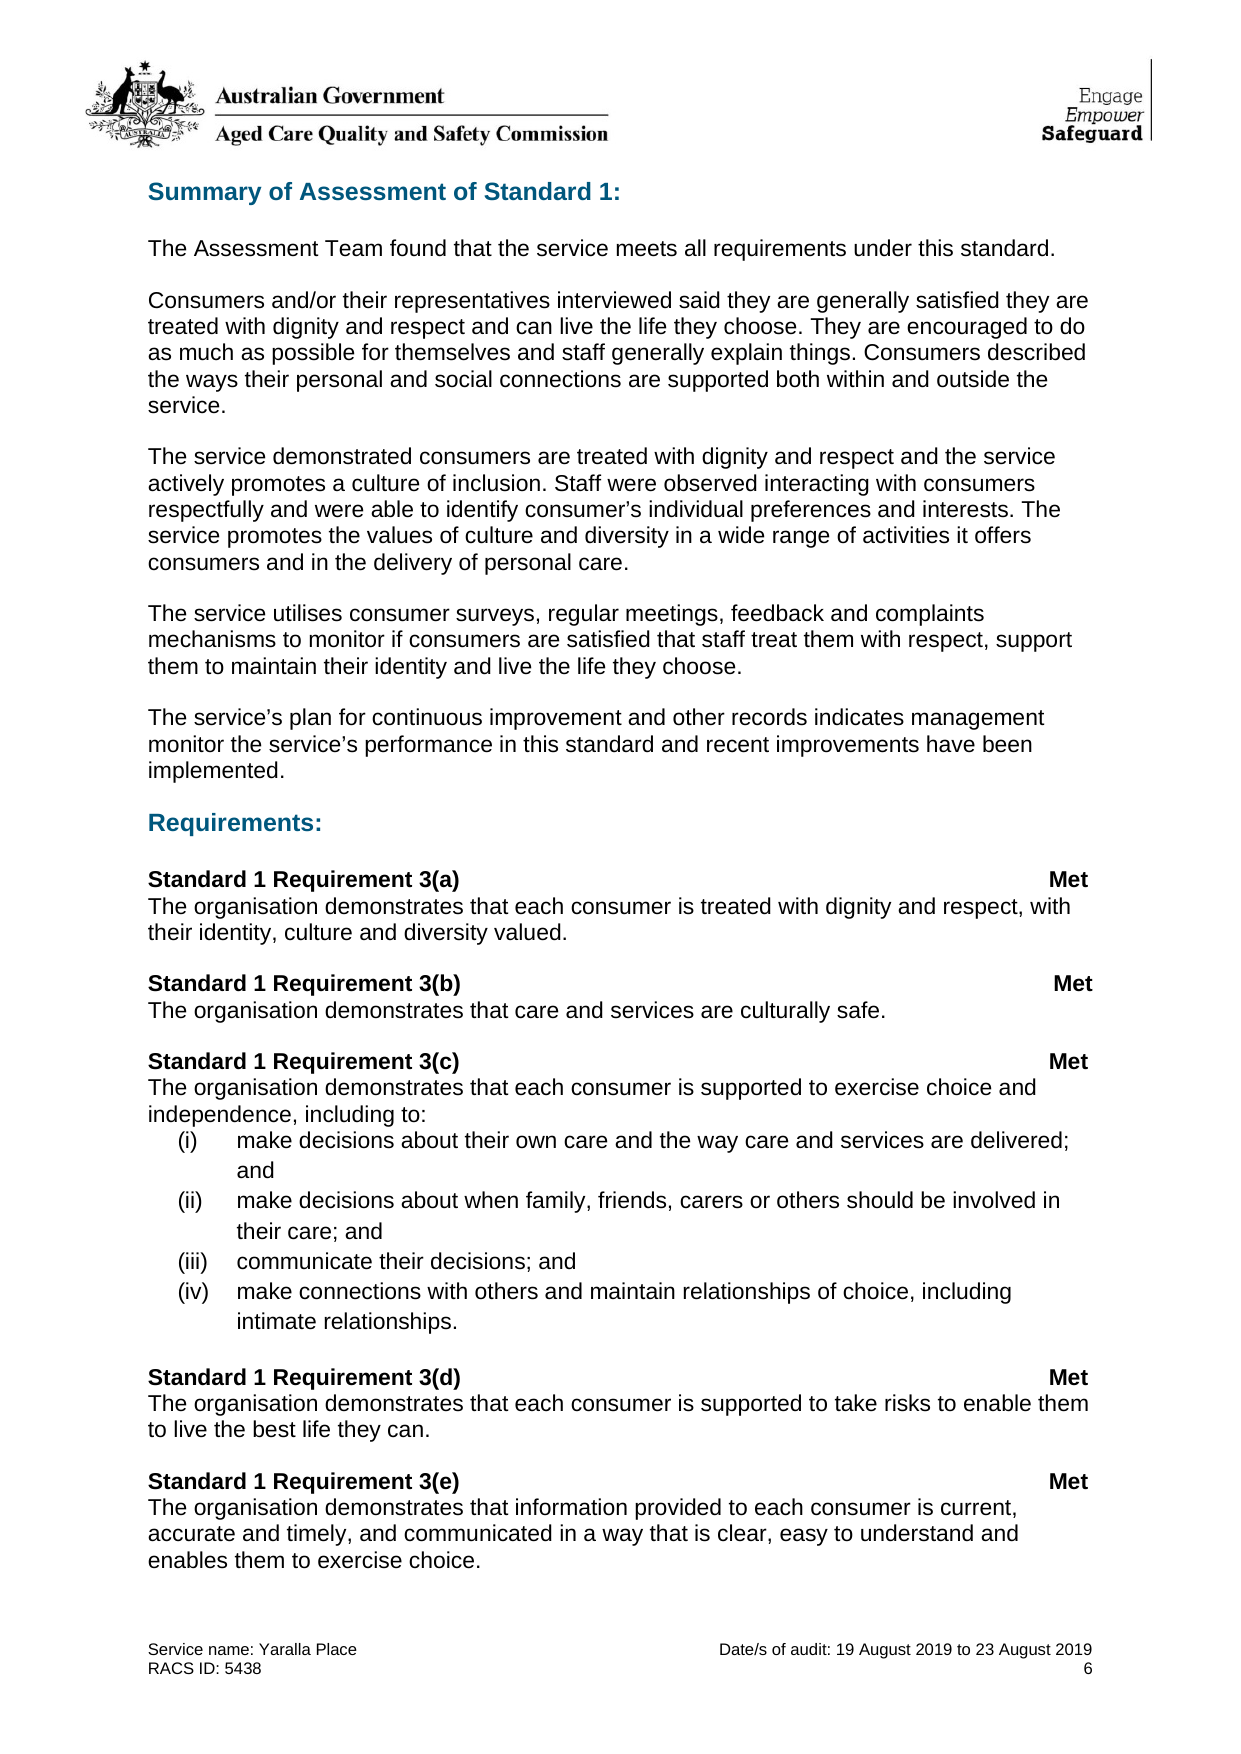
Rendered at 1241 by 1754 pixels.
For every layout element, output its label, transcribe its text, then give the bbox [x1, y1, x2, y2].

list make decisions about when family, friends, carers or others should be involved in their care; and [177, 1187, 1092, 1244]
text Standard 1 Requirement 3(c) Met [148, 1048, 1092, 1074]
text The organisation demonstrates that information provided to each consumer is current, accurate and timely, and communicated in a way that is clear, easy to understand and enables them to exercise choice. [148, 1494, 1092, 1573]
subtitle Summary of Assessment of Standard 1: [148, 177, 1092, 206]
picture [0, 0, 1240, 169]
subtitle Standard 1 Requirement 3(b) Met [148, 970, 1092, 997]
text Standard 1 Requirement 3(e) Met [148, 1468, 1092, 1494]
text The service utilises consumer surveys, regular meetings, feedback and complaints mechanisms to monitor if consumers are satisfied that staff treat them with respect, support them to maintain their identity and live the life they choose. [148, 600, 1092, 679]
text The organisation demonstrates that each consumer is supported to exercise choice and independence, including to: [148, 1074, 1092, 1127]
text The organisation demonstrates that each consumer is treated with dignity and respect, with their identity, culture and diversity valued. [148, 893, 1092, 945]
text The service’s plan for continuous improvement and other records indicates management monitor the service’s performance in this standard and recent improvements have been implemented. [148, 704, 1092, 783]
text The organisation demonstrates that each consumer is supported to take risks to enable them to live the best life they can. [148, 1390, 1092, 1443]
text Standard 1 Requirement 3(d) Met [148, 1363, 1092, 1390]
text The organisation demonstrates that care and services are culturally safe. [148, 997, 1092, 1023]
text Consumers and/or their representatives interviewed said they are generally satisfied they are treated with dignity and respect and can live the life they choose. They are encouraged to do as much as possible for themselves and staff generally explain things. Consumers described the ways their personal and social connections are supported both within and outside the service. [148, 287, 1092, 418]
list communicate their decisions; and [177, 1248, 1092, 1274]
text The service demonstrated consumers are treated with dignity and respect and the service actively promotes a culture of inclusion. Staff were observed interacting with consumers respectfully and were able to identify consumer’s individual preferences and interests. The service promotes the values of culture and diversity in a wide range of activities it offers consumers and in the delivery of personal care. [148, 443, 1092, 575]
text The Assessment Team found that the service meets all requirements under this standard. [148, 235, 1092, 262]
list make connections with others and maintain relationships of choice, including intimate relationships. [177, 1278, 1092, 1335]
subtitle Requirements: [148, 808, 1092, 837]
list make decisions about their own care and the way care and services are delivered; and [177, 1127, 1092, 1184]
text Standard 1 Requirement 3(a) Met [148, 866, 1092, 893]
